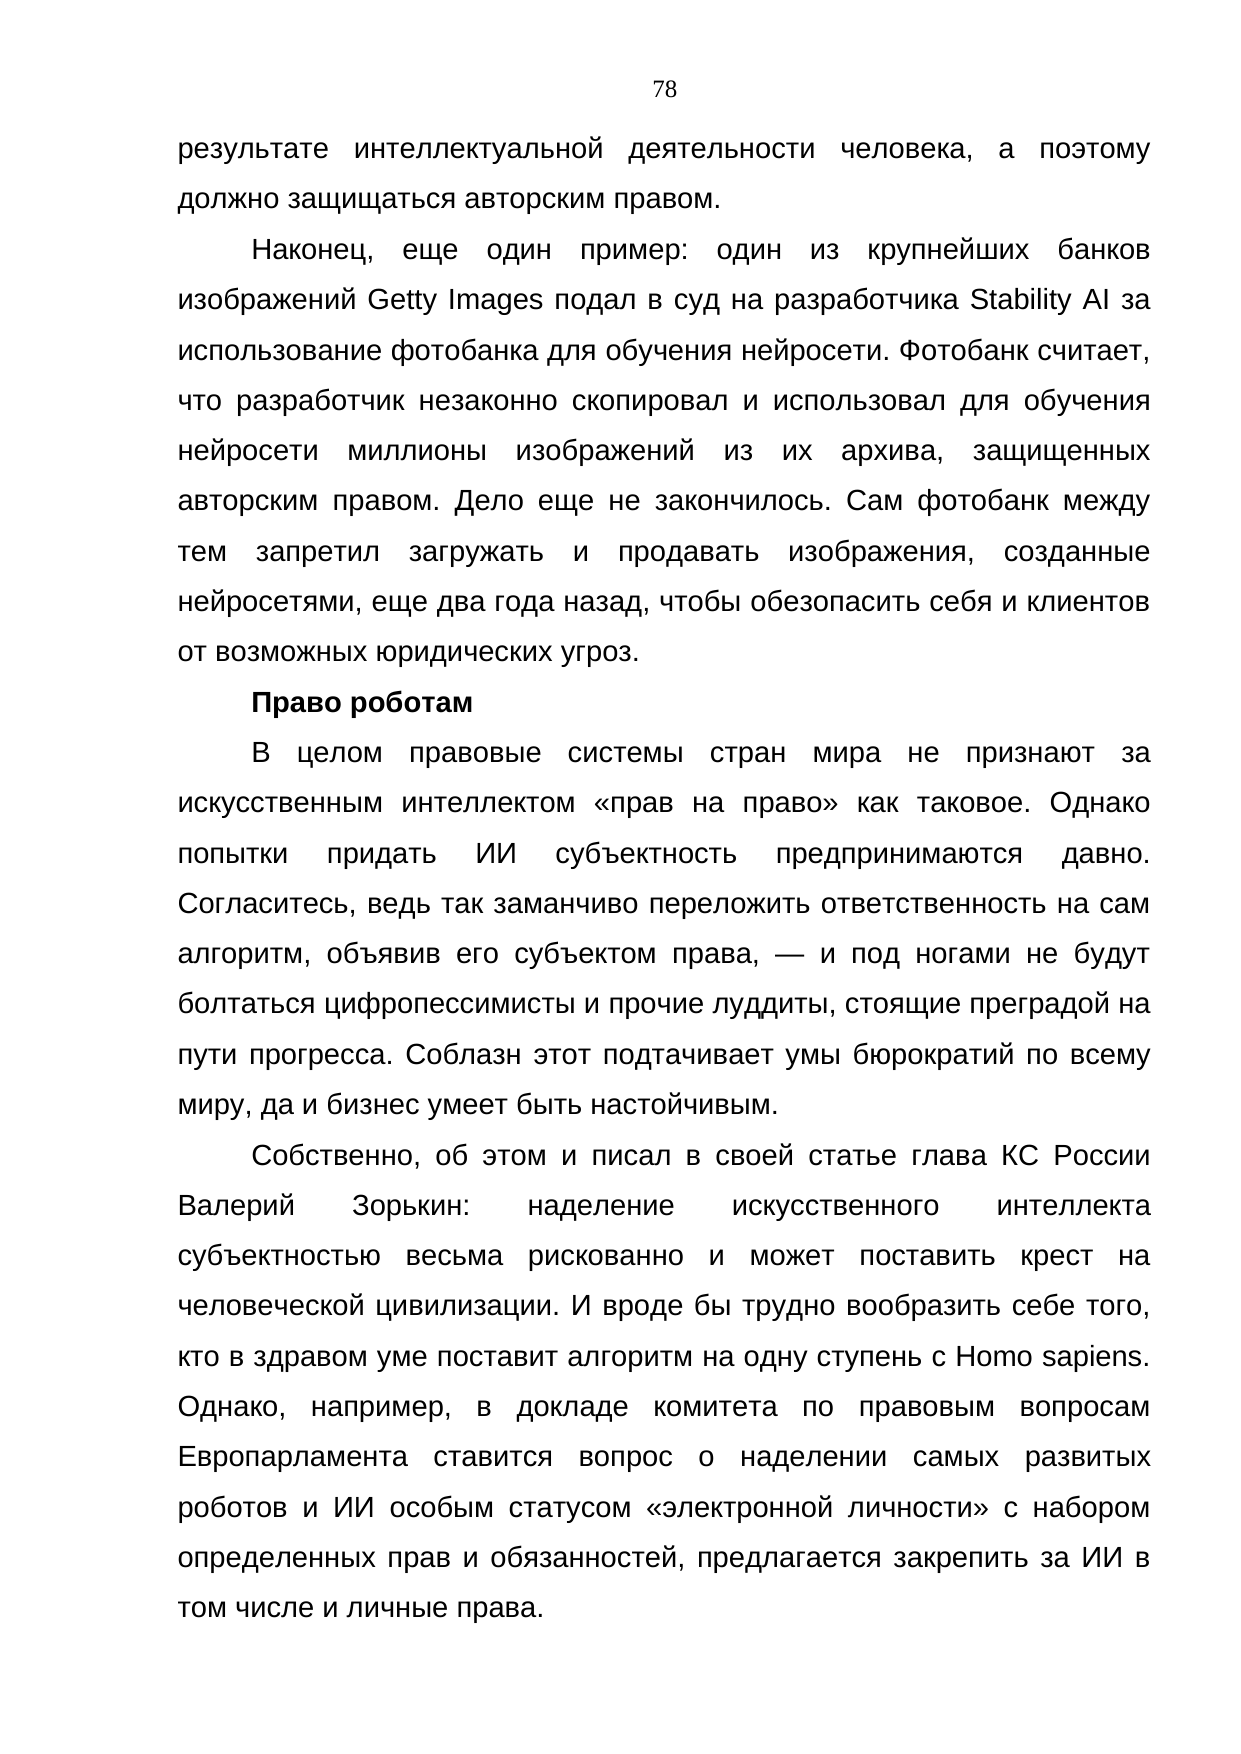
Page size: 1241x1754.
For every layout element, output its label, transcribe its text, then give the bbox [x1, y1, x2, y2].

text В целом правовые системы стран мира не признают за искусственным интеллектом «прав на право» как таковое. Однако попытки придать ИИ субъектность предпринимаются давно. Согласитесь, ведь так заманчиво переложить ответственность на сам алгоритм, объявив его субъектом права, — и под ногами не будут болтаться цифропессимисты и прочие луддиты, стоящие преградой на пути прогресса. Соблазн этот подтачивает умы бюрократий по всему миру, да и бизнес умеет быть настойчивым. [177, 735, 1152, 1121]
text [177, 131, 1152, 215]
text Право роботам [177, 685, 1152, 718]
text Собственно, об этом и писал в своей статье глава КС России Валерий Зорькин: наделение искусственного интеллекта субъектностью весьма рискованно и может поставить крест на человеческой цивилизации. И вроде бы трудно вообразить себе того, кто в здравом уме поставит алгоритм на одну ступень с Homo sapiens. Однако, например, в докладе комитета по правовым вопросам Европарламента ставится вопрос о наделении самых развитых роботов и ИИ особым статусом «электронной личности» с набором определенных прав и обязанностей, предлагается закрепить за ИИ в том числе и личные права. [177, 1137, 1152, 1624]
text Наконец, еще один пример: один из крупнейших банков изображений Getty Images подал в суд на разработчика Stability AI за использование фотобанка для обучения нейросети. Фотобанк считает, что разработчик незаконно скопировал и использовал для обучения нейросети миллионы изображений из их архива, защищенных авторским правом. Дело еще не закончилось. Сам фотобанк между тем запретил загружать и продавать изображения, созданные нейросетями, еще два года назад, чтобы обезопасить себя и клиентов от возможных юридических угроз. [177, 232, 1152, 668]
